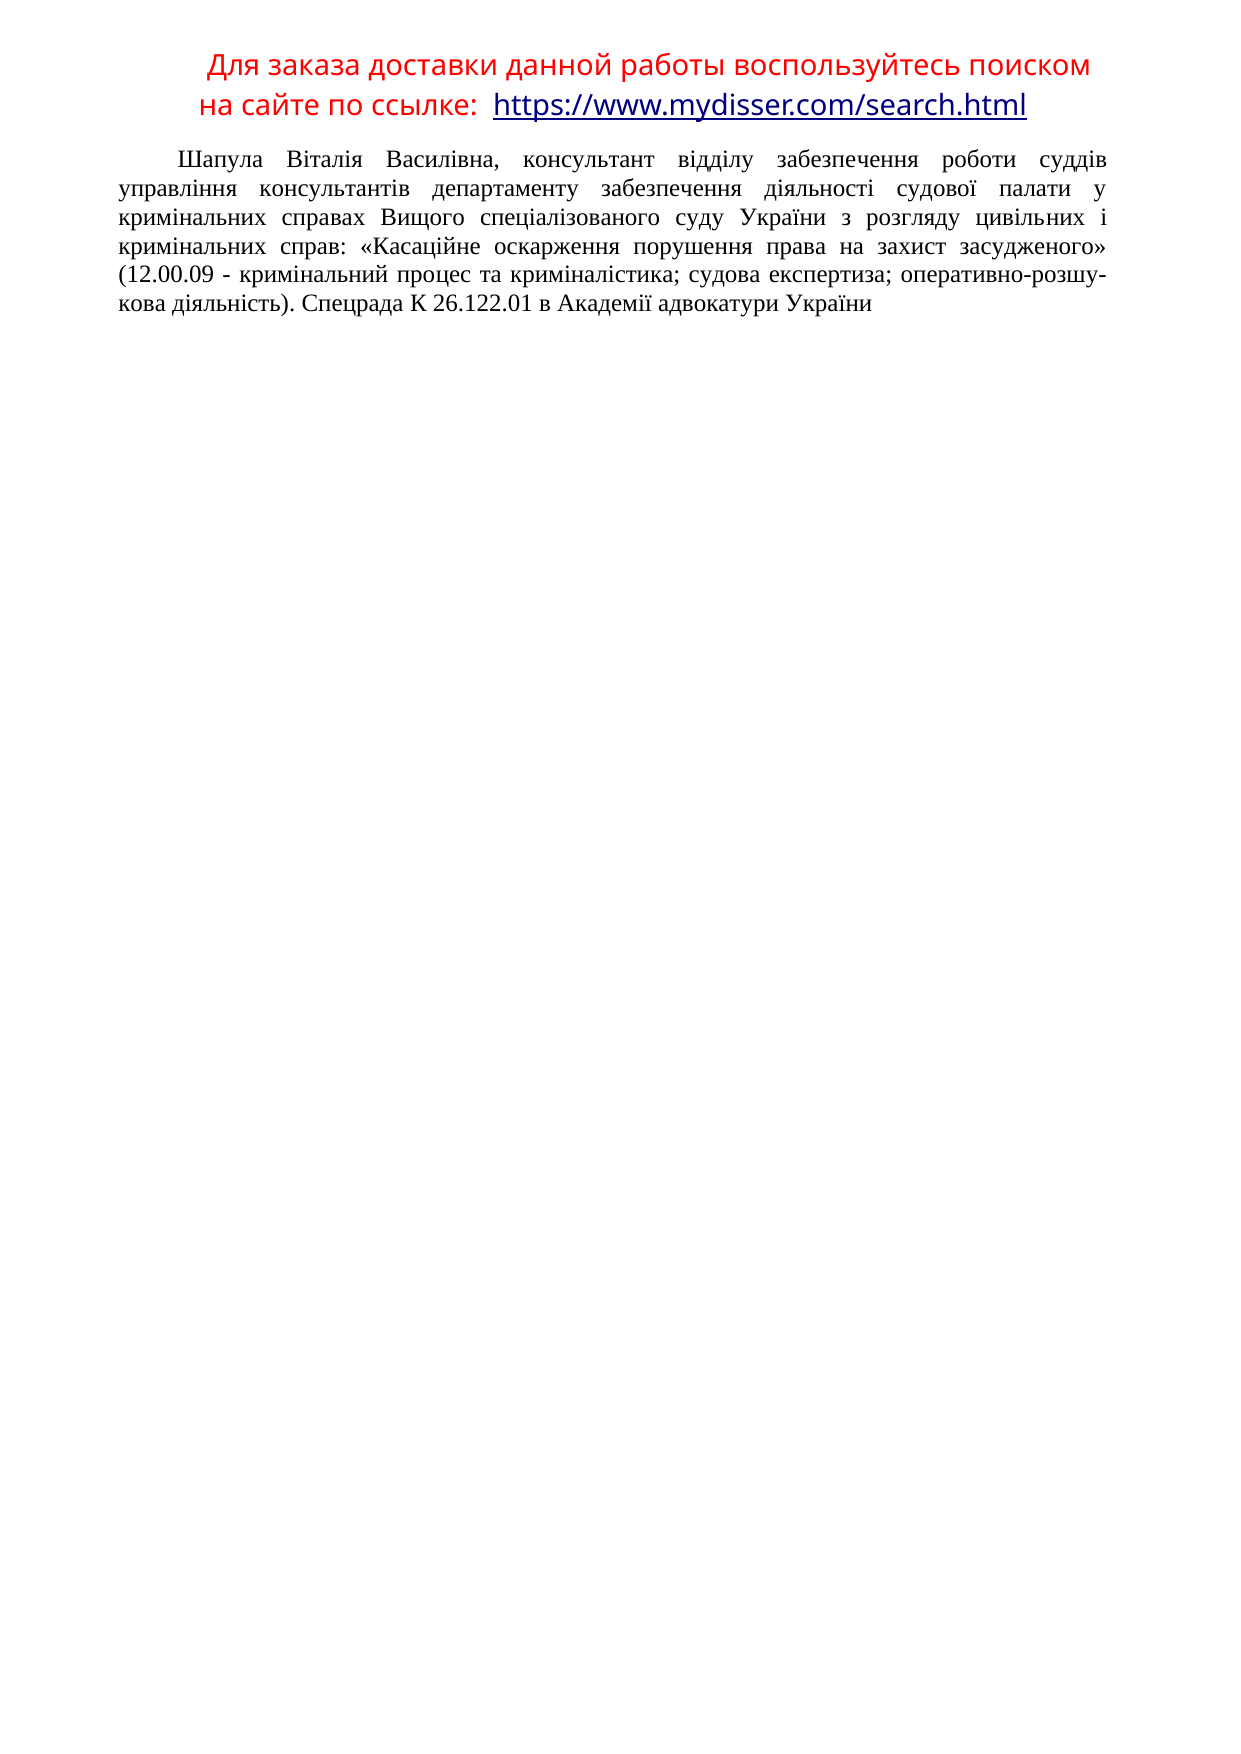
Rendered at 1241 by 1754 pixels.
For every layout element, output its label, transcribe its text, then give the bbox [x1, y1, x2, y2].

text Шапула Віталія Василівна, консультант відділу забезпечення роботи суддів управління консультантів департаменту забезпечення діяльності судової палати у кримінальних справах Вищого спеціалізованого суду України з розгляду цивільних і кримінальних справ: «Касаційне оскарження порушення права на захист засудженого» (12.00.09 - кримінальний процес та криміналістика; судова експертиза; оперативно-розшу- кова діяльність). Спецрада К 26.122.01 в Академії адвокатури України [118, 144, 1107, 317]
